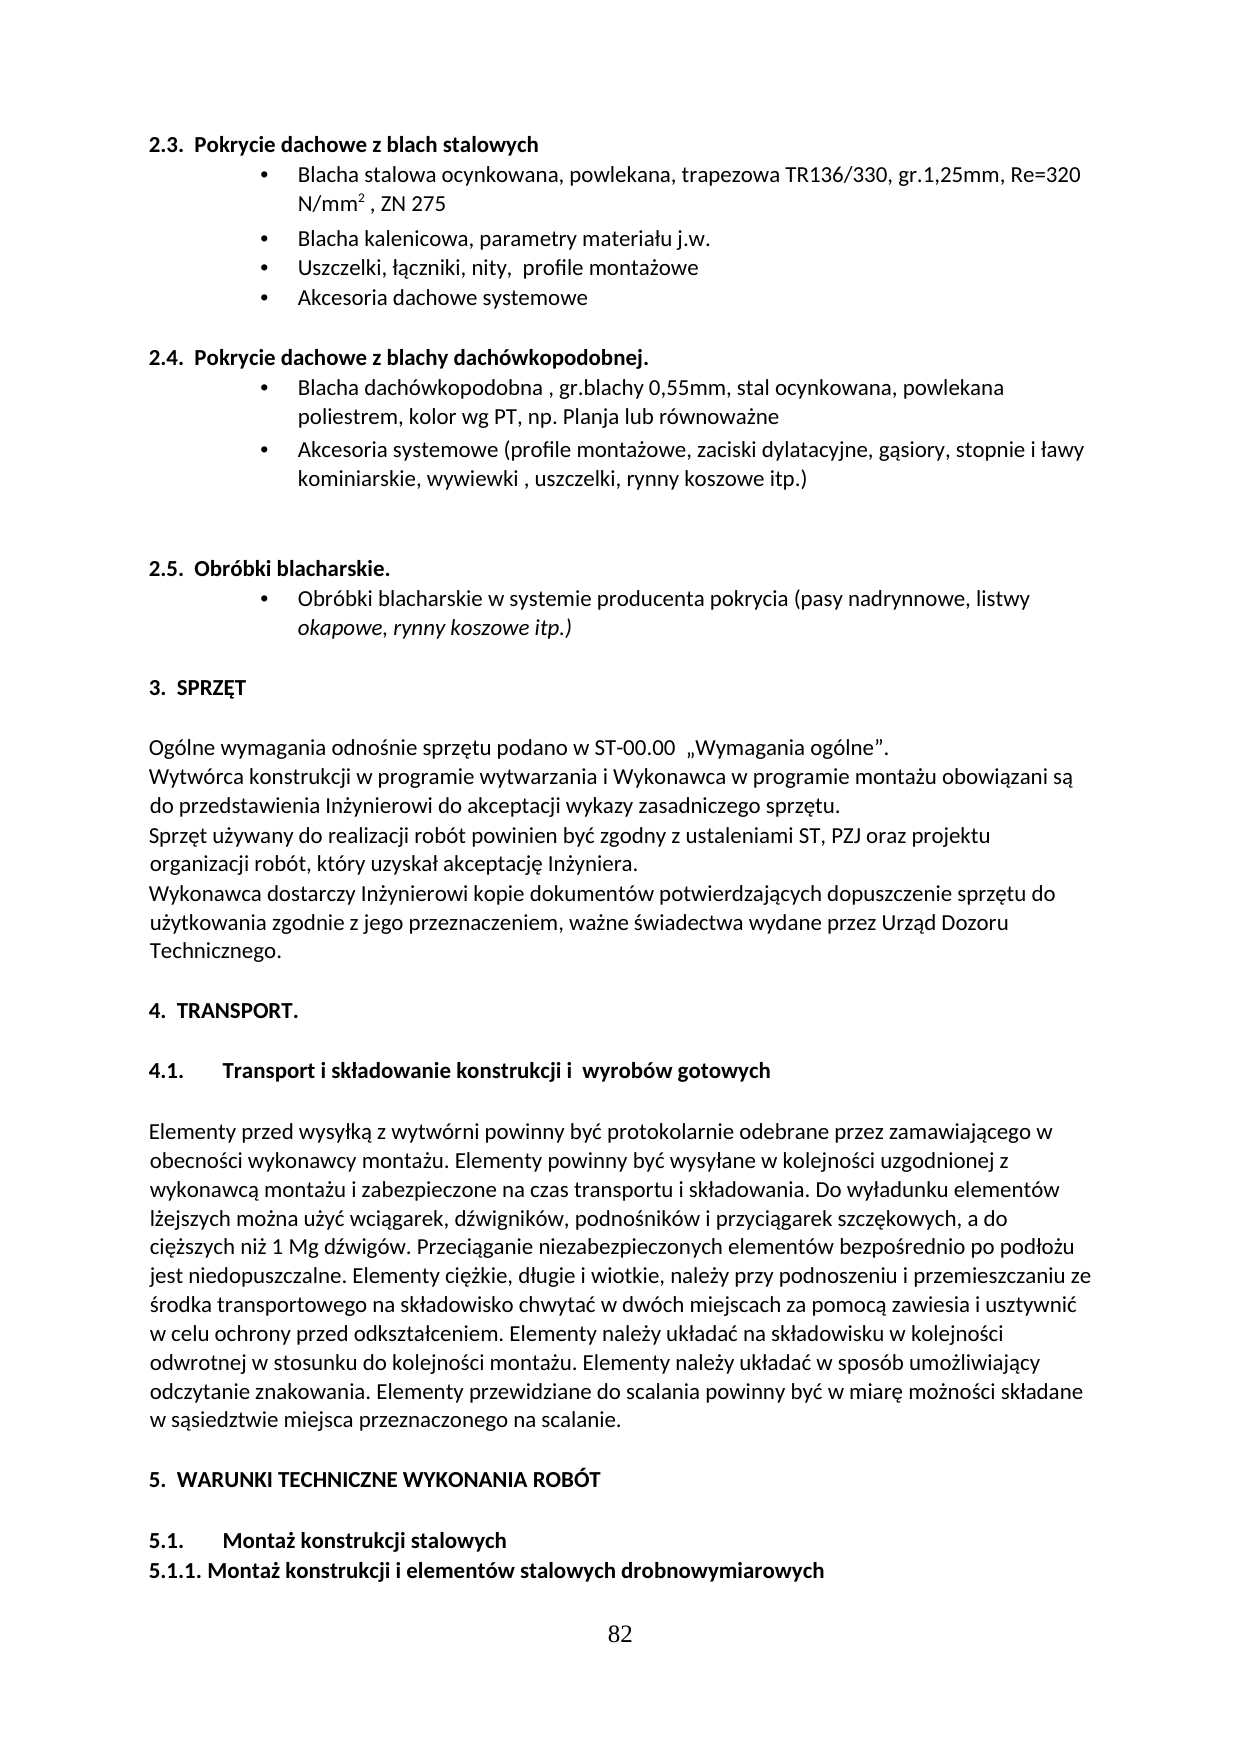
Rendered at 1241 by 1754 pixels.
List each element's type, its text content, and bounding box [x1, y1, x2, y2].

list TRANSPORT. [148, 996, 970, 1024]
list Montaż konstrukcji stalowych [148, 1526, 970, 1554]
list Blacha kalenicowa, parametry materiału j.w. [260, 224, 1094, 252]
list SPRZĘT [148, 673, 970, 701]
list Akcesoria dachowe systemowe [260, 283, 1094, 311]
list Akcesoria systemowe (profile montażowe, zaciski dylatacyjne, gąsiory, stopnie i ławy kominiarskie, wywiewki , uszczelki, rynny koszowe itp.) [260, 435, 1094, 492]
text Ogólne wymagania odnośnie sprzętu podano w ST-00.00 „Wymagania ogólne”. [148, 733, 1094, 761]
text Wykonawca dostarczy Inżynierowi kopie dokumentów potwierdzających dopuszczenie sprzętu do użytkowania zgodnie z jego przeznaczeniem, ważne świadectwa wydane przez Urząd Dozoru Technicznego. [148, 879, 1094, 965]
text Elementy przed wysyłką z wytwórni powinny być protokolarnie odebrane przez zamawiającego w obecności wykonawcy montażu. Elementy powinny być wysyłane w kolejności uzgodnionej z wykonawcą montażu i zabezpieczone na czas transportu i składowania. Do wyładunku elementów lżejszych można użyć wciągarek, dźwigników, podnośników i przyciągarek szczękowych, a do cięższych niż 1 Mg dźwigów. Przeciąganie niezabezpieczonych elementów bezpośrednio po podłożu jest niedopuszczalne. Elementy ciężkie, długie i wiotkie, należy przy podnoszeniu i przemieszczaniu ze środka transportowego na składowisko chwytać w dwóch miejscach za pomocą zawiesia i usztywnić w celu ochrony przed odkształceniem. Elementy należy układać na składowisku w kolejności odwrotnej w stosunku do kolejności montażu. Elementy należy układać w sposób umożliwiający odczytanie znakowania. Elementy przewidziane do scalania powinny być w miarę możności składane w sąsiedztwie miejsca przeznaczonego na scalanie. [148, 1117, 1094, 1434]
list Uszczelki, łączniki, nity, profile montażowe [260, 253, 1094, 281]
text 5.1.1. Montaż konstrukcji i elementów stalowych drobnowymiarowych [148, 1556, 970, 1584]
text 2.4. Pokrycie dachowe z blachy dachówkopodobnej. [148, 343, 970, 371]
list Transport i składowanie konstrukcji i wyrobów gotowych [148, 1057, 970, 1084]
text Sprzęt używany do realizacji robót powinien być zgodny z ustaleniami ST, PZJ oraz projektu organizacji robót, który uzyskał akceptację Inżyniera. [148, 821, 1094, 878]
list Obróbki blacharskie w systemie producenta pokrycia (pasy nadrynnowe, listwy okapowe, rynny koszowe itp.) [260, 584, 1094, 641]
text Wytwórca konstrukcji w programie wytwarzania i Wykonawca w programie montażu obowiązani są do przedstawienia Inżynierowi do akceptacji wykazy zasadniczego sprzętu. [148, 762, 1094, 819]
text 2.5. Obróbki blacharskie. [148, 554, 970, 582]
list Blacha stalowa ocynkowana, powlekana, trapezowa TR136/330, gr.1,25mm, Re=320 N/mm2 , ZN 275 [260, 160, 1094, 217]
list WARUNKI TECHNICZNE WYKONANIA ROBÓT [148, 1465, 970, 1493]
list Blacha dachówkopodobna , gr.blachy 0,55mm, stal ocynkowana, powlekana poliestrem, kolor wg PT, np. Planja lub równoważne [260, 373, 1094, 430]
subtitle 2.3. Pokrycie dachowe z blach stalowych [148, 130, 1096, 158]
